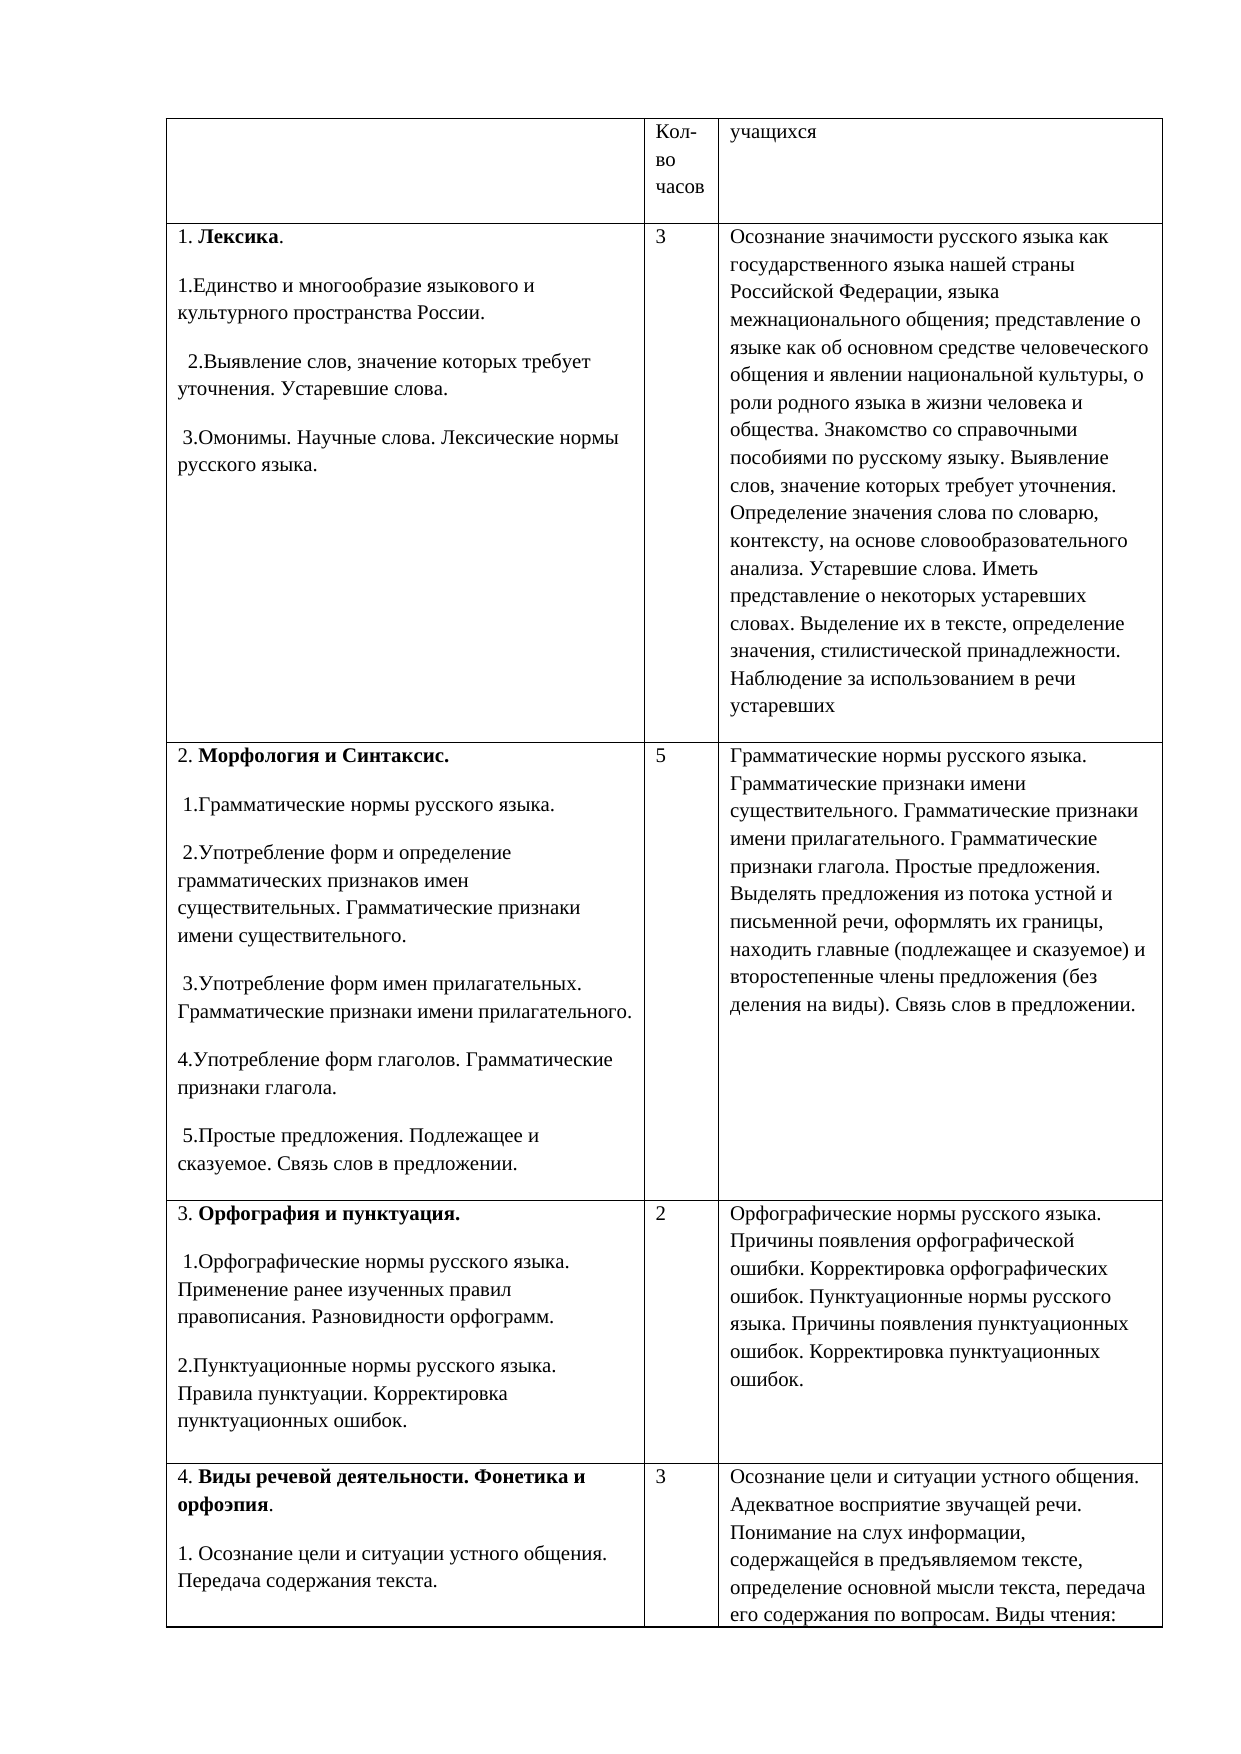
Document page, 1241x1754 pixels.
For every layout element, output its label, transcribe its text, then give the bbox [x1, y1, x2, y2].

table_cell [719, 1464, 1162, 1626]
table_cell 5 [645, 743, 718, 1200]
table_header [167, 119, 644, 223]
table_header Кол-во часов [645, 119, 718, 223]
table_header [719, 119, 1162, 223]
table_cell 2 [645, 1201, 718, 1463]
table_cell 3. Орфография и пунктуация. 1.Орфографические нормы русского языка. Применение ранее изученных правил правописания. Разновидности орфограмм. 2.Пунктуационные нормы русского языка. Правила пунктуации. Корректировка пунктуационных ошибок. [167, 1201, 644, 1463]
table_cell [167, 1464, 644, 1626]
table_cell Осознание значимости русского языка как государственного языка нашей страны Российской Федерации, языка межнационального общения; представление о языке как об основном средстве человеческого общения и явлении национальной культуры, о роли родного языка в жизни человека и общества. Знакомство со справочными пособиями по русскому языку. Выявление слов, значение которых требует уточнения. Определение значения слова по словарю, контексту, на основе словообразовательного анализа. Устаревшие слова. Иметь представление о некоторых устаревших словах. Выделение их в тексте, определение значения, стилистической принадлежности. Наблюдение за использованием в речи устаревших [719, 224, 1162, 742]
table_cell Орфографические нормы русского языка. Причины появления орфографической ошибки. Корректировка орфографических ошибок. Пунктуационные нормы русского языка. Причины появления пунктуационных ошибок. Корректировка пунктуационных ошибок. [719, 1201, 1162, 1463]
table_cell Грамматические нормы русского языка. Грамматические признаки имени существительного. Грамматические признаки имени прилагательного. Грамматические признаки глагола. Простые предложения. Выделять предложения из потока устной и письменной речи, оформлять их границы, находить главные (подлежащее и сказуемое) и второстепенные члены предложения (без деления на виды). Связь слов в предложении. [719, 743, 1162, 1200]
table_cell 1. Лексика. 1.Единство и многообразие языкового и культурного пространства России. 2.Выявление слов, значение которых требует уточнения. Устаревшие слова. 3.Омонимы. Научные слова. Лексические нормы русского языка. [167, 224, 644, 742]
table_cell 3 [645, 224, 718, 742]
table_cell 3 [645, 1464, 718, 1626]
table_cell 2. Морфология и Синтаксис. 1.Грамматические нормы русского языка. 2.Употребление форм и определение грамматических признаков имен существительных. Грамматические признаки имени существительного. 3.Употребление форм имен прилагательных. Грамматические признаки имени прилагательного. 4.Употребление форм глаголов. Грамматические признаки глагола. 5.Простые предложения. Подлежащее и сказуемое. Связь слов в предложении. [167, 743, 644, 1200]
